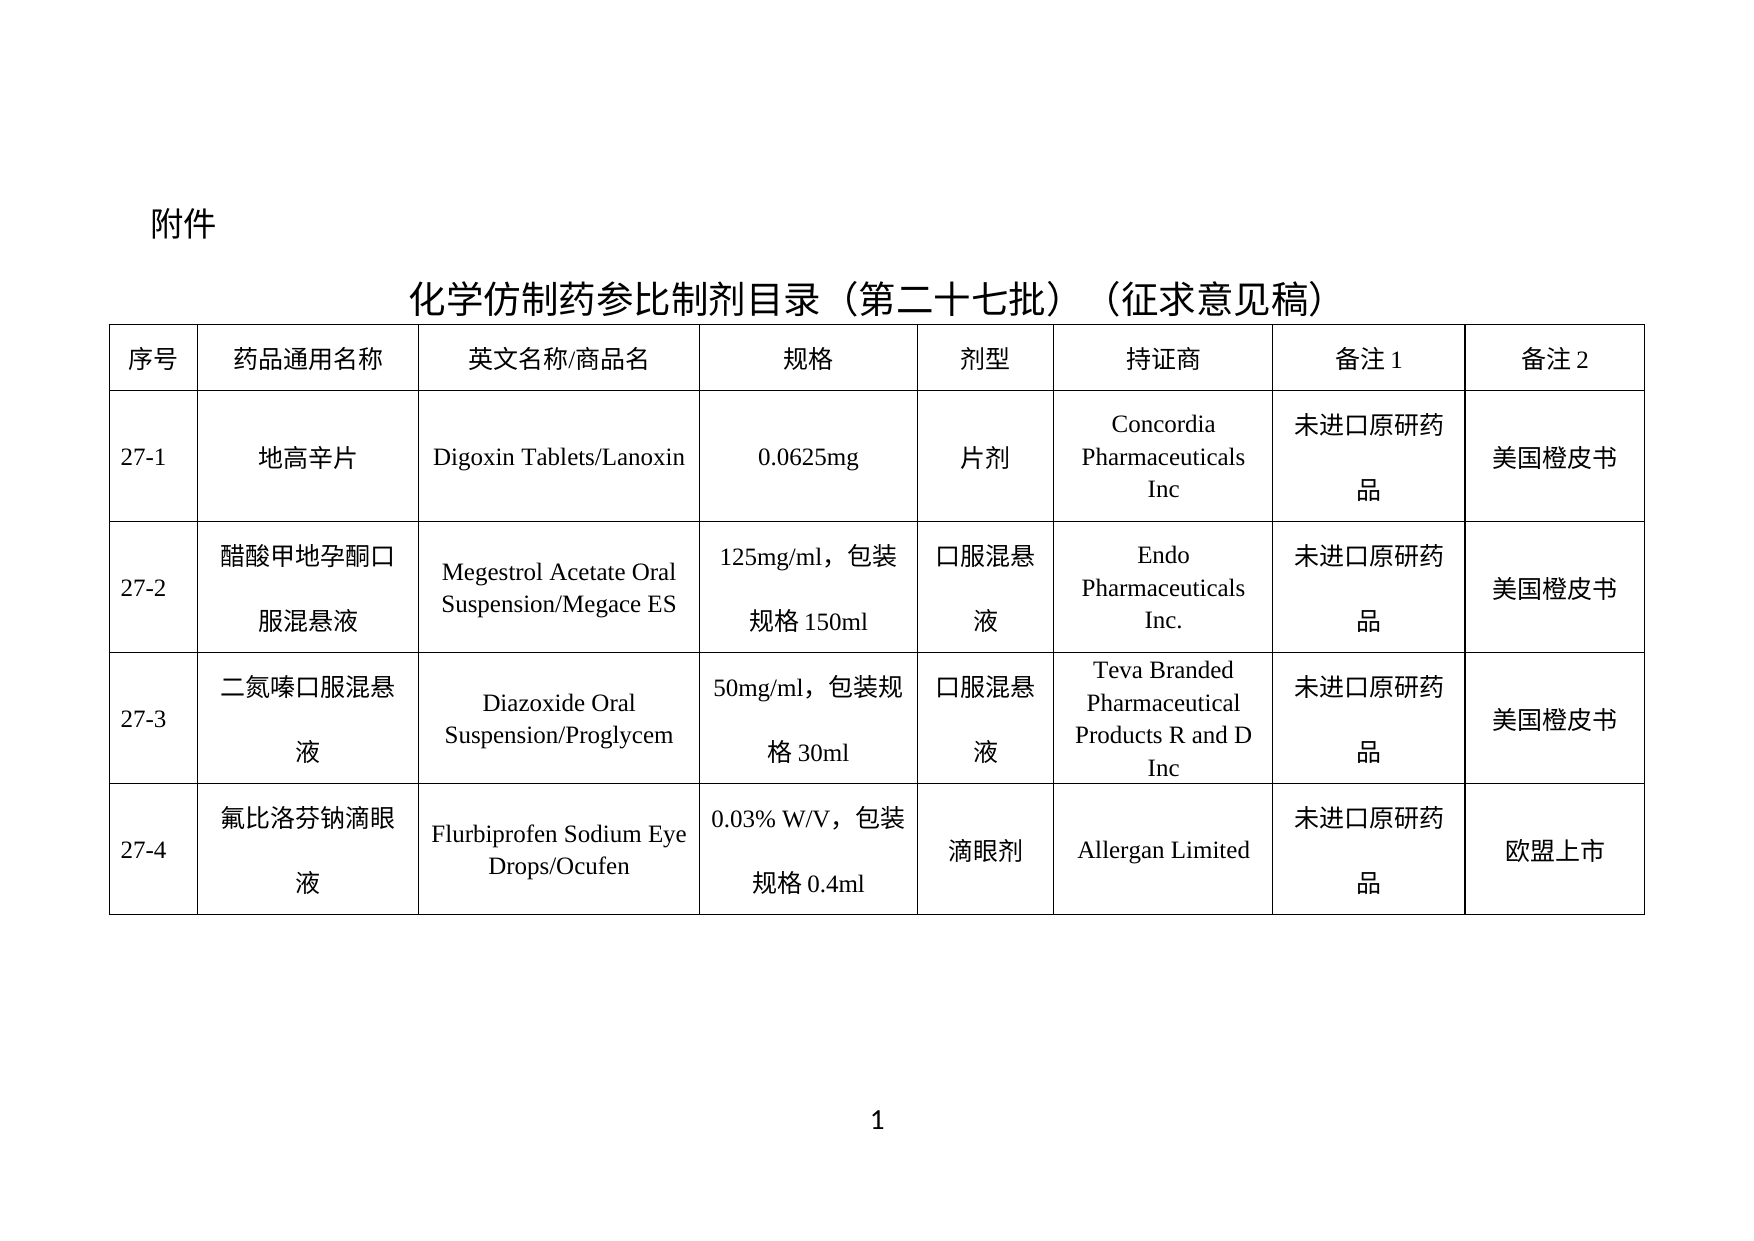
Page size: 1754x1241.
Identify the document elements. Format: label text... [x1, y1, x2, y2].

table_cell 未进口原研药品 [1273, 653, 1464, 783]
table_cell 地高辛片 [198, 391, 418, 521]
table_cell Megestrol Acetate Oral Suspension/Megace ES [419, 522, 699, 652]
table_cell 美国橙皮书 [1466, 653, 1644, 783]
table_cell Flurbiprofen Sodium Eye Drops/Ocufen [419, 784, 699, 914]
table_header 剂型 [918, 325, 1053, 390]
table_cell [110, 784, 197, 914]
table_cell 未进口原研药品 [1273, 784, 1464, 914]
table_cell 欧盟上市 [1466, 784, 1644, 914]
table_cell 0.03% W/V，包装规格0.4ml [700, 784, 917, 914]
table_cell [110, 522, 197, 652]
table_cell Allergan Limited [1054, 784, 1272, 914]
text 化学仿制药参比制剂目录（第二十七批）（征求意见稿） [150, 270, 1604, 324]
table_cell 125mg/ml，包装规格150ml [700, 522, 917, 652]
table_header 备注1 [1273, 325, 1464, 390]
table_cell 二氮嗪口服混悬液 [198, 653, 418, 783]
table_cell Diazoxide Oral Suspension/Proglycem [419, 653, 699, 783]
table_cell 美国橙皮书 [1466, 391, 1644, 521]
table_cell 美国橙皮书 [1466, 522, 1644, 652]
table_header 规格 [700, 325, 917, 390]
table_cell 氟比洛芬钠滴眼液 [198, 784, 418, 914]
table_cell Digoxin Tablets/Lanoxin [419, 391, 699, 521]
table_cell 未进口原研药品 [1273, 522, 1464, 652]
table_header 药品通用名称 [198, 325, 418, 390]
table_cell Endo Pharmaceuticals Inc. [1054, 522, 1272, 652]
table_cell 滴眼剂 [918, 784, 1053, 914]
table_cell 口服混悬液 [918, 522, 1053, 652]
text 附件 [150, 198, 1604, 246]
table_header 序号 [110, 325, 197, 390]
table_cell [110, 391, 197, 521]
table_cell 0.0625mg [700, 391, 917, 521]
table_header 持证商 [1054, 325, 1272, 390]
table_cell 50mg/ml，包装规格30ml [700, 653, 917, 783]
table_cell 醋酸甲地孕酮口服混悬液 [198, 522, 418, 652]
table_cell Concordia Pharmaceuticals Inc [1054, 391, 1272, 521]
table_cell [110, 653, 197, 783]
table_header 英文名称/商品名 [419, 325, 699, 390]
table_cell 片剂 [918, 391, 1053, 521]
table_cell 未进口原研药品 [1273, 391, 1464, 521]
table_cell 口服混悬液 [918, 653, 1053, 783]
table_header 备注2 [1466, 325, 1644, 390]
table_cell Teva Branded Pharmaceutical Products R and D Inc [1054, 653, 1272, 783]
